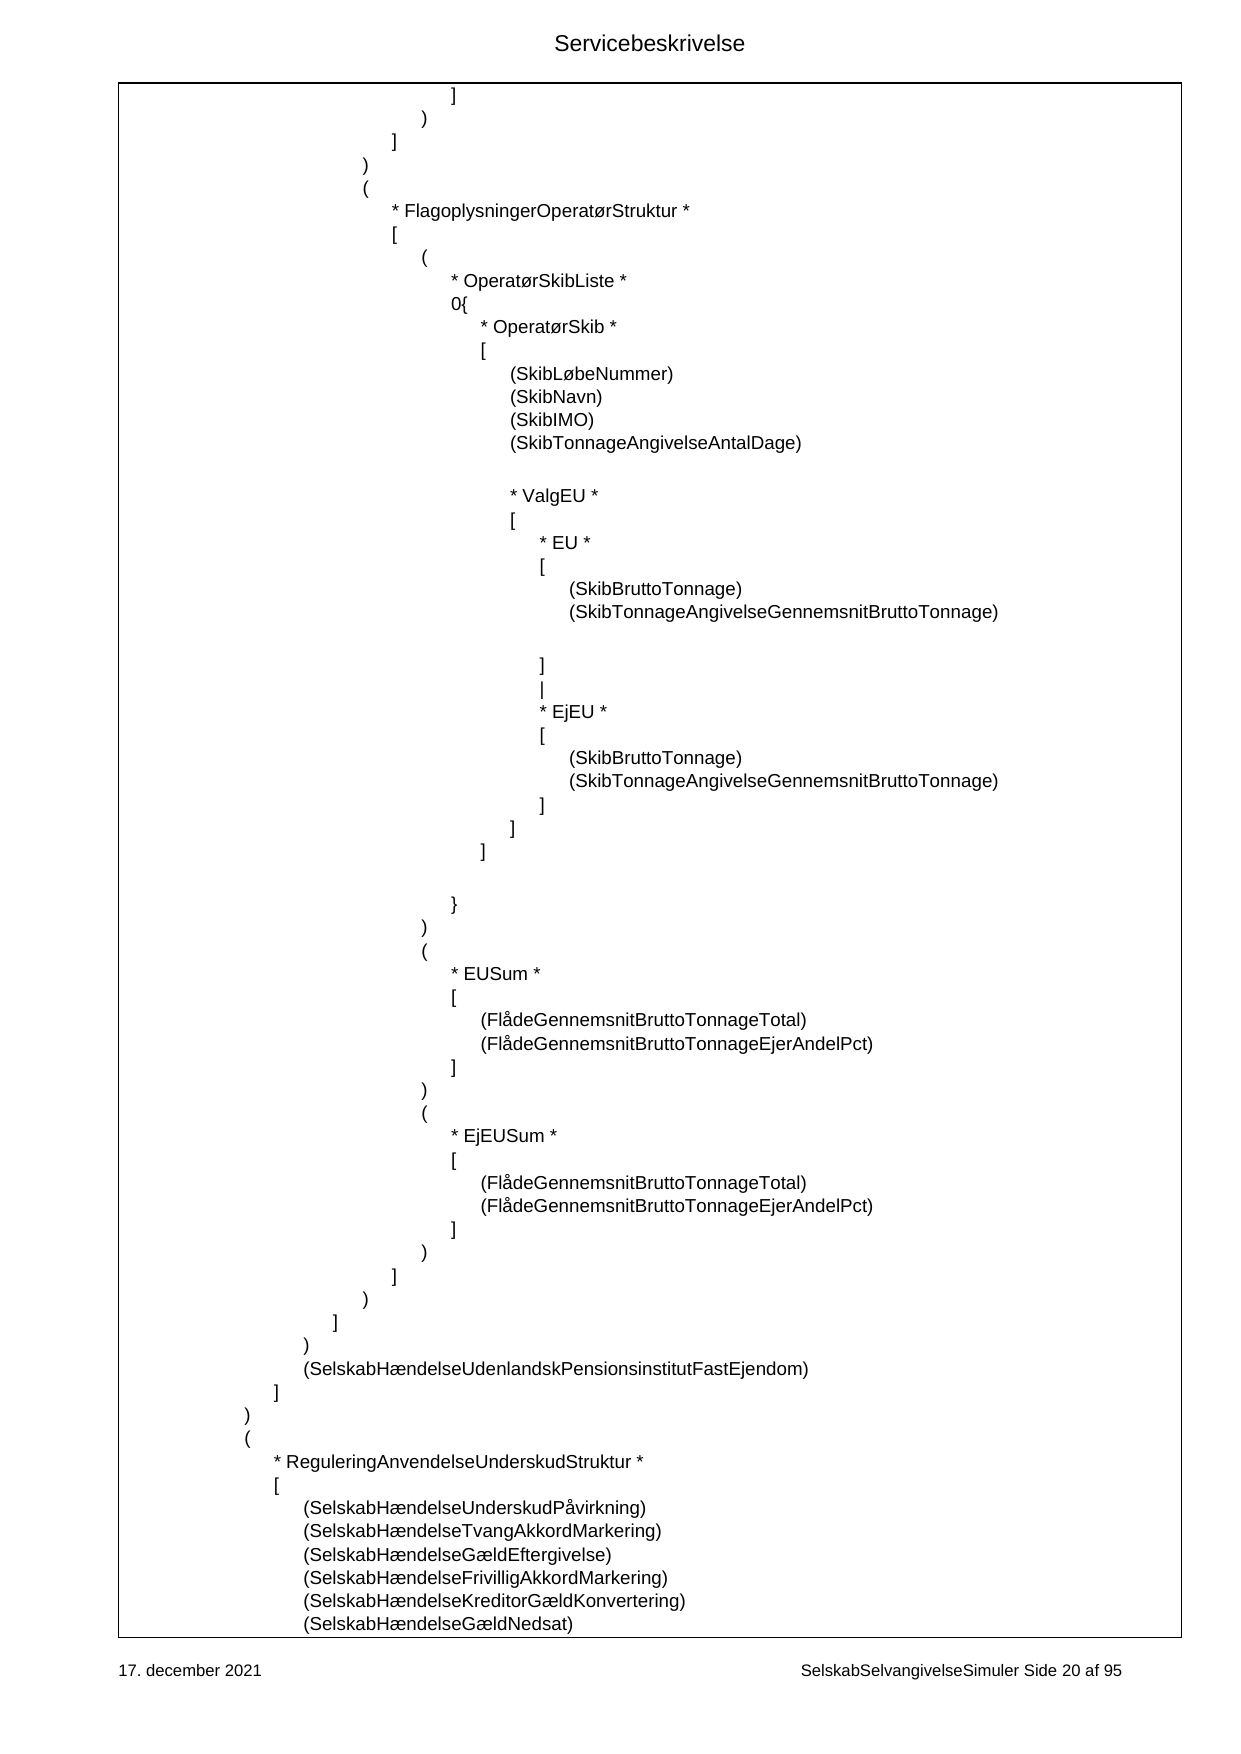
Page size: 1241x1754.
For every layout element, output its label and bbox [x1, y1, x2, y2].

table_cell [119, 84, 1181, 1637]
